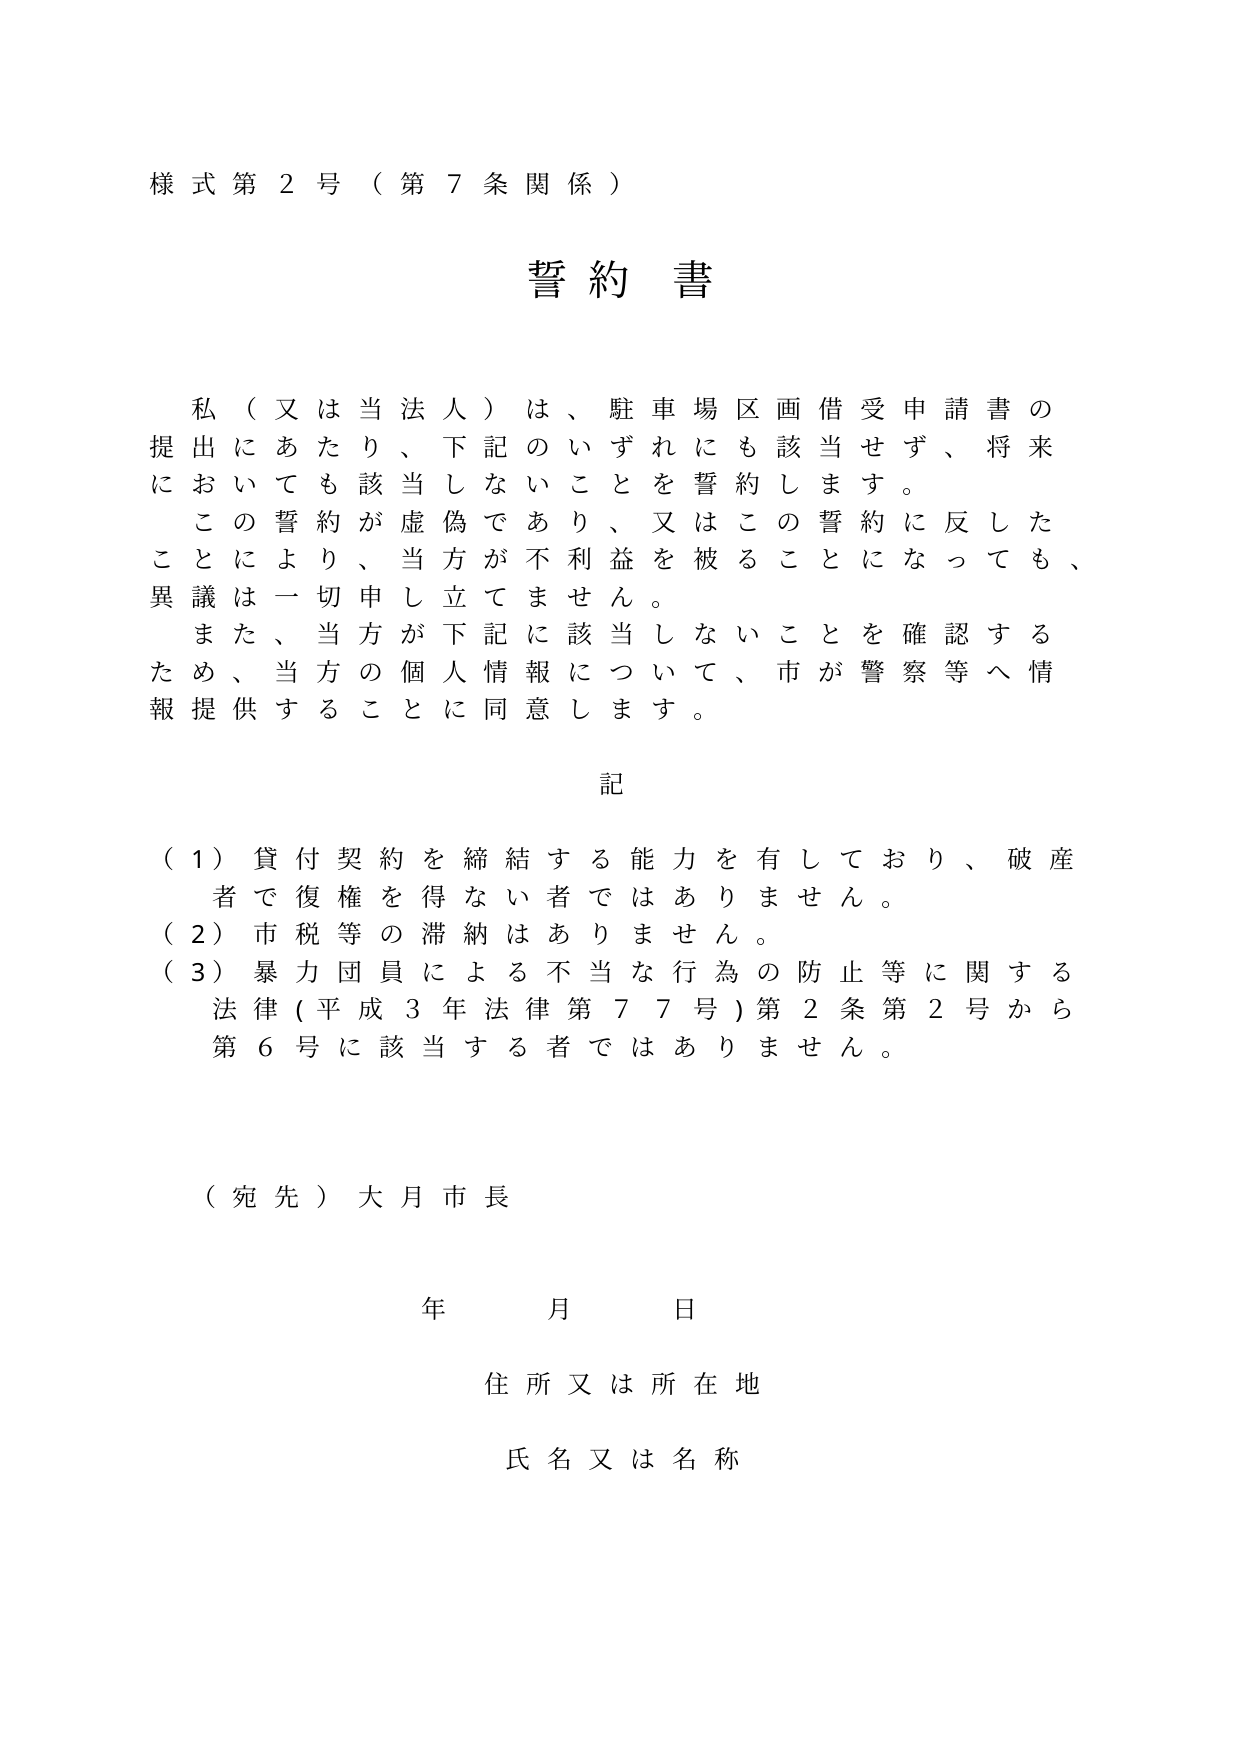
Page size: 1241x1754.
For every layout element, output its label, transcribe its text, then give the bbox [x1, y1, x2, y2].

text 私（又は当法人）は、駐車場区画借受申請書の提出にあたり、下記のいずれにも該当せず、将来においても該当しないことを誓約します。 [149, 389, 1091, 502]
text （宛先）大月市長 [170, 1177, 1091, 1214]
subtitle 記 [149, 764, 1091, 802]
text この誓約が虚偽であり、又はこの誓約に反したことにより、当方が不利益を被ることになっても、異議は一切申し立てません。 [149, 502, 1091, 614]
text 様式第２号（第７条関係） [149, 164, 1091, 202]
text （1）貸付契約を締結する能力を有しており、破産者で復権を得ない者ではありません。 [149, 839, 1091, 914]
text （2）市税等の滞納はありません。 [149, 914, 1091, 952]
text 誓約書 [149, 239, 1091, 314]
text （3）暴力団員による不当な行為の防止等に関する法律(平成３年法律第７７号)第２条第２号から第６号に該当する者ではありません。 [149, 952, 1091, 1064]
text 年 月 日 [191, 1289, 1091, 1327]
text 氏名又は名称 [149, 1439, 1091, 1477]
text また、当方が下記に該当しないことを確認するため、当方の個人情報について、市が警察等へ情報提供することに同意します。 [149, 614, 1091, 727]
text 住所又は所在地 [191, 1364, 1091, 1402]
